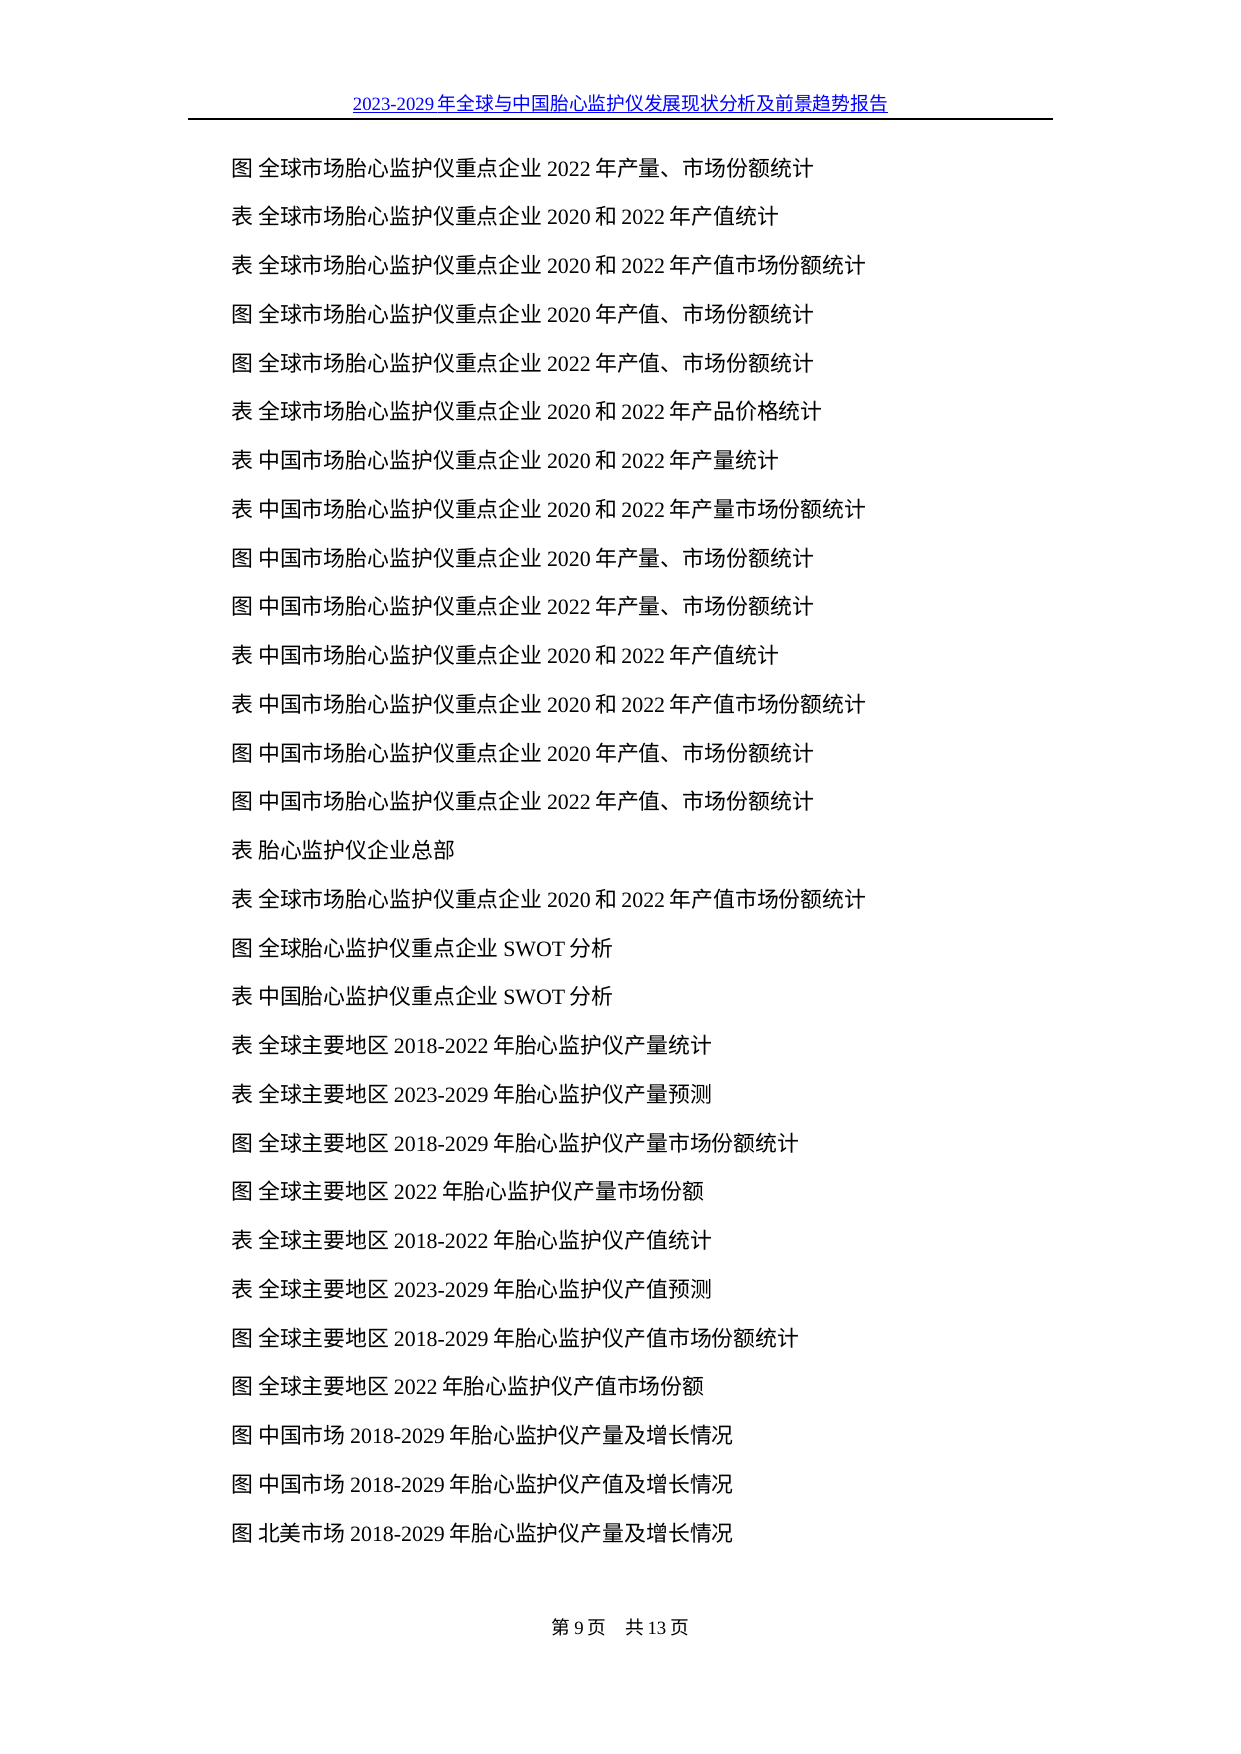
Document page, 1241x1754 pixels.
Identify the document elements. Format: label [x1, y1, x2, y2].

text [187, 150, 1053, 1548]
